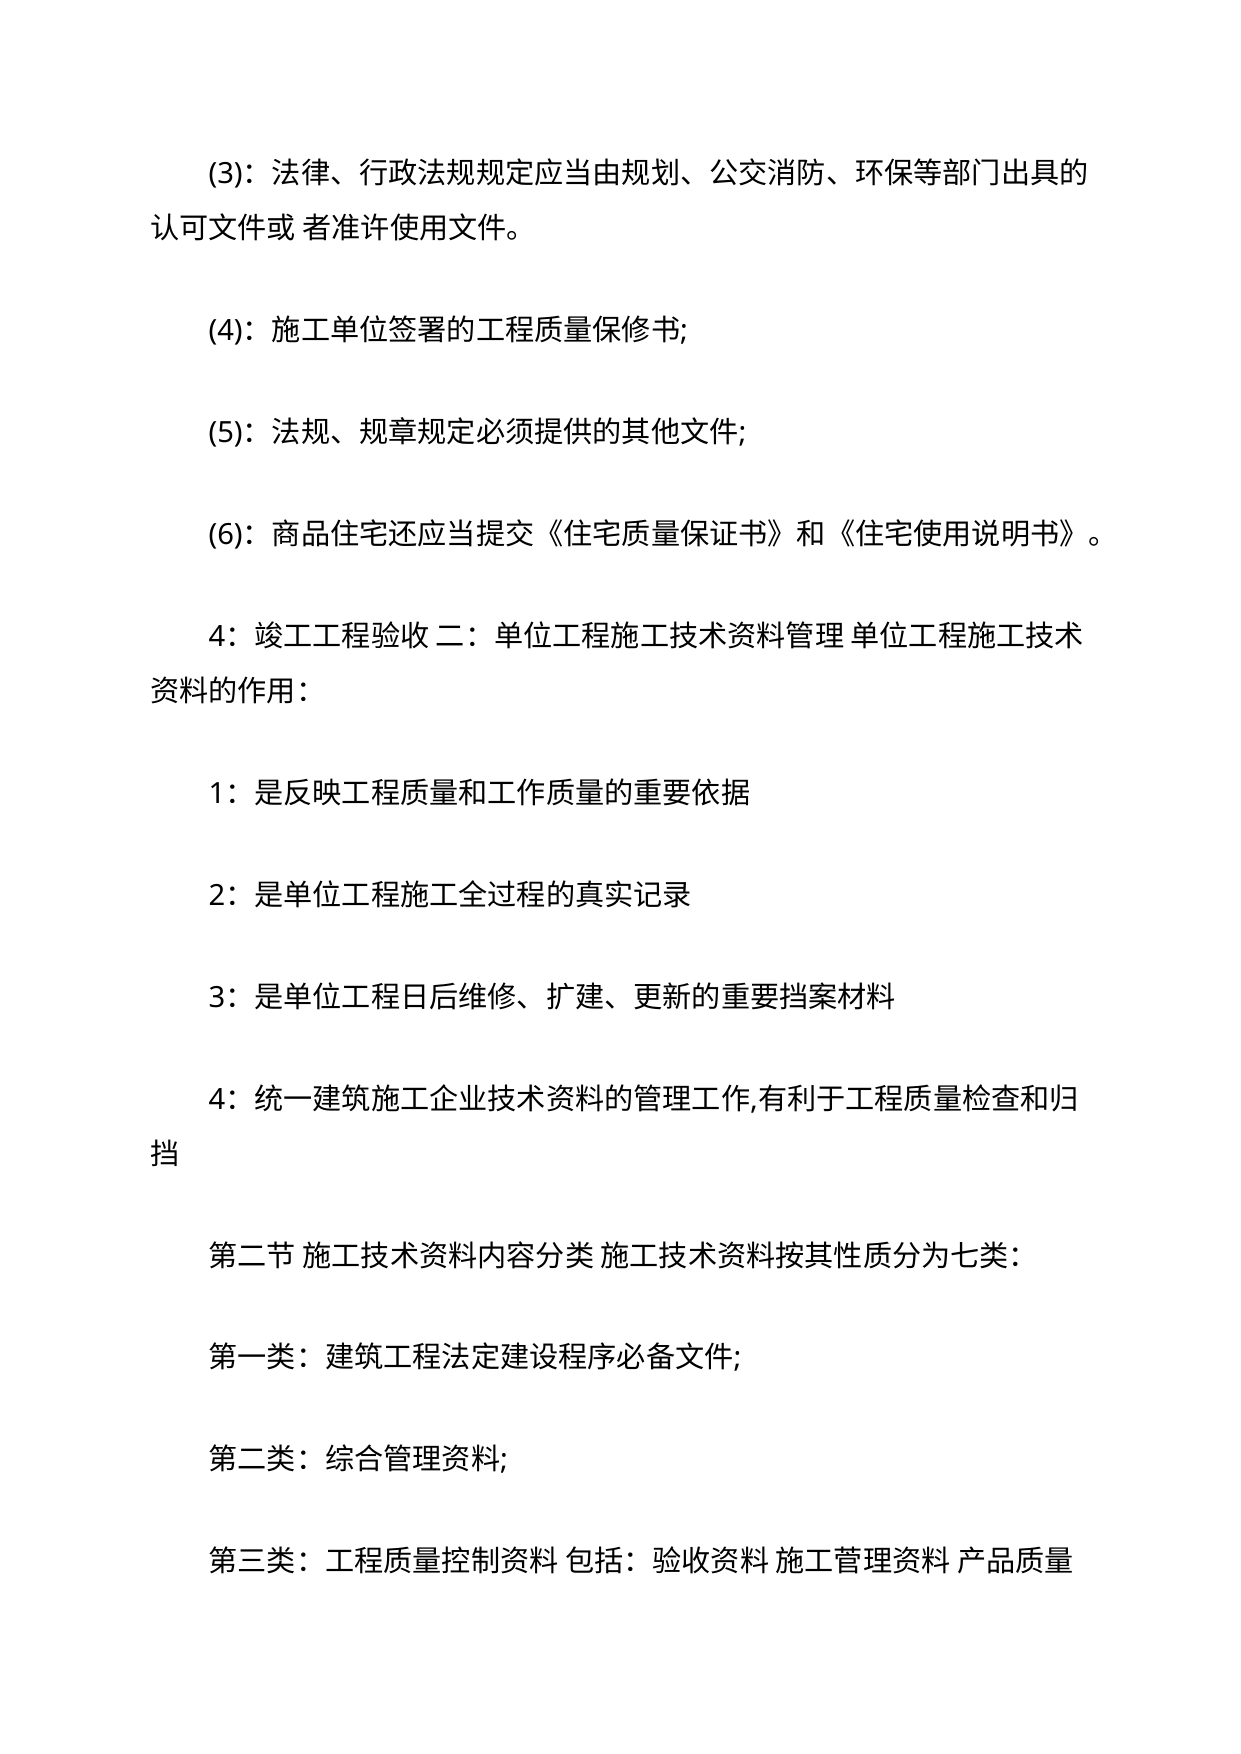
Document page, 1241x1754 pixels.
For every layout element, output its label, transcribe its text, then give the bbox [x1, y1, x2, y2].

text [150, 1538, 1090, 1580]
text 第二类：综合管理资料; [150, 1436, 1090, 1478]
text 2：是单位工程施工全过程的真实记录 [150, 871, 1090, 914]
text 第一类：建筑工程法定建设程序必备文件; [150, 1334, 1090, 1376]
text (3)：法律、行政法规规定应当由规划、公交消防、环保等部门出具的认可文件或 者准许使用文件。 [150, 150, 1090, 247]
text 1：是反映工程质量和工作质量的重要依据 [150, 769, 1090, 812]
text 4：统一建筑施工企业技术资料的管理工作,有利于工程质量检查和归挡 [150, 1075, 1090, 1173]
text (4)：施工单位签署的工程质量保修书; [150, 307, 1090, 349]
text (5)：法规、规章规定必须提供的其他文件; [150, 409, 1090, 451]
text 3：是单位工程日后维修、扩建、更新的重要挡案材料 [150, 973, 1090, 1016]
text (6)：商品住宅还应当提交《住宅质量保证书》和《住宅使用说明书》。 [150, 511, 1090, 553]
text 第二节 施工技术资料内容分类 施工技术资料按其性质分为七类： [150, 1232, 1090, 1274]
text 4：竣工工程验收 二：单位工程施工技术资料管理 单位工程施工技术资料的作用： [150, 613, 1090, 710]
